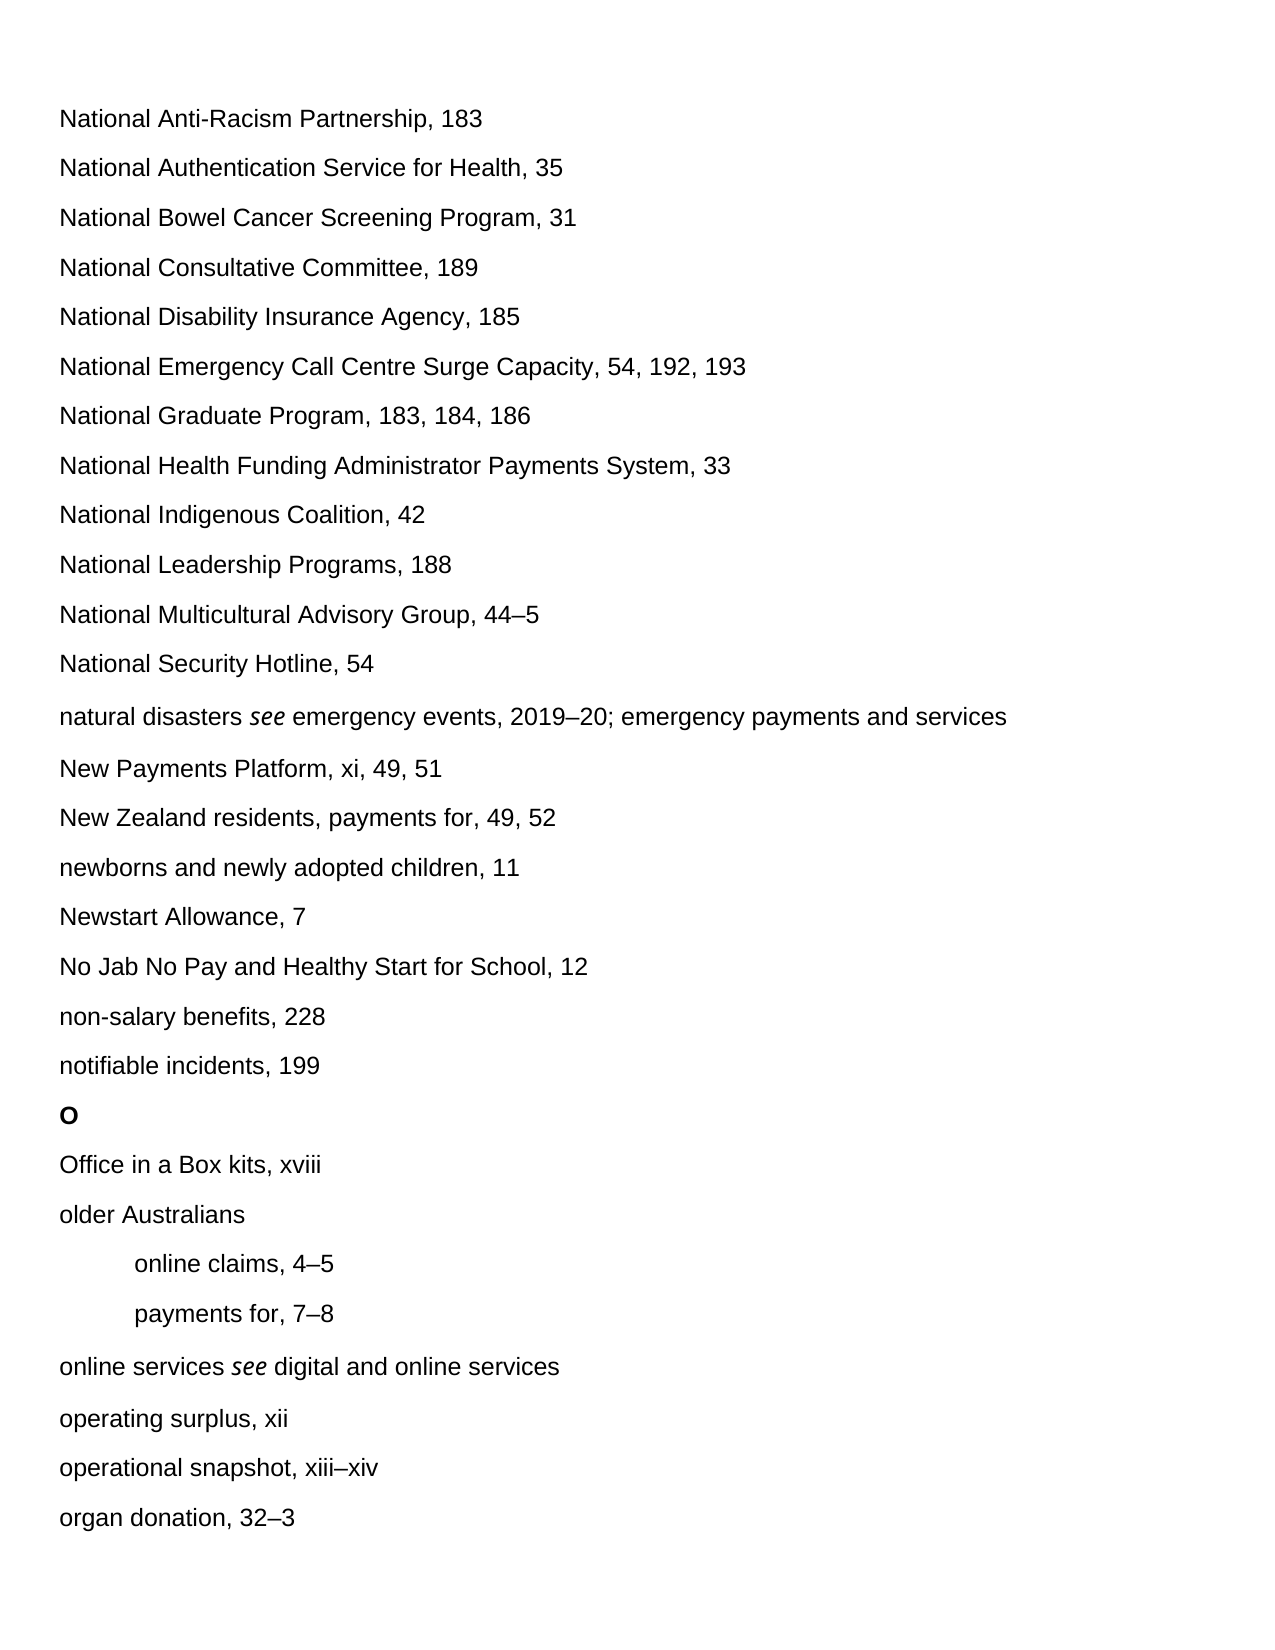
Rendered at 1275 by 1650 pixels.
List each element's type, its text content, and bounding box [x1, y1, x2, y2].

text National Authentication Service for Health, 35 [59, 153, 1216, 182]
text National Anti-Racism Partnership, 183 [59, 104, 1216, 132]
text National Consultative Committee, 189 [59, 252, 1216, 281]
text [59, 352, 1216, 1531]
text National Bowel Cancer Screening Program, 31 [59, 203, 1216, 232]
text National Disability Insurance Agency, 185 [59, 302, 1216, 331]
